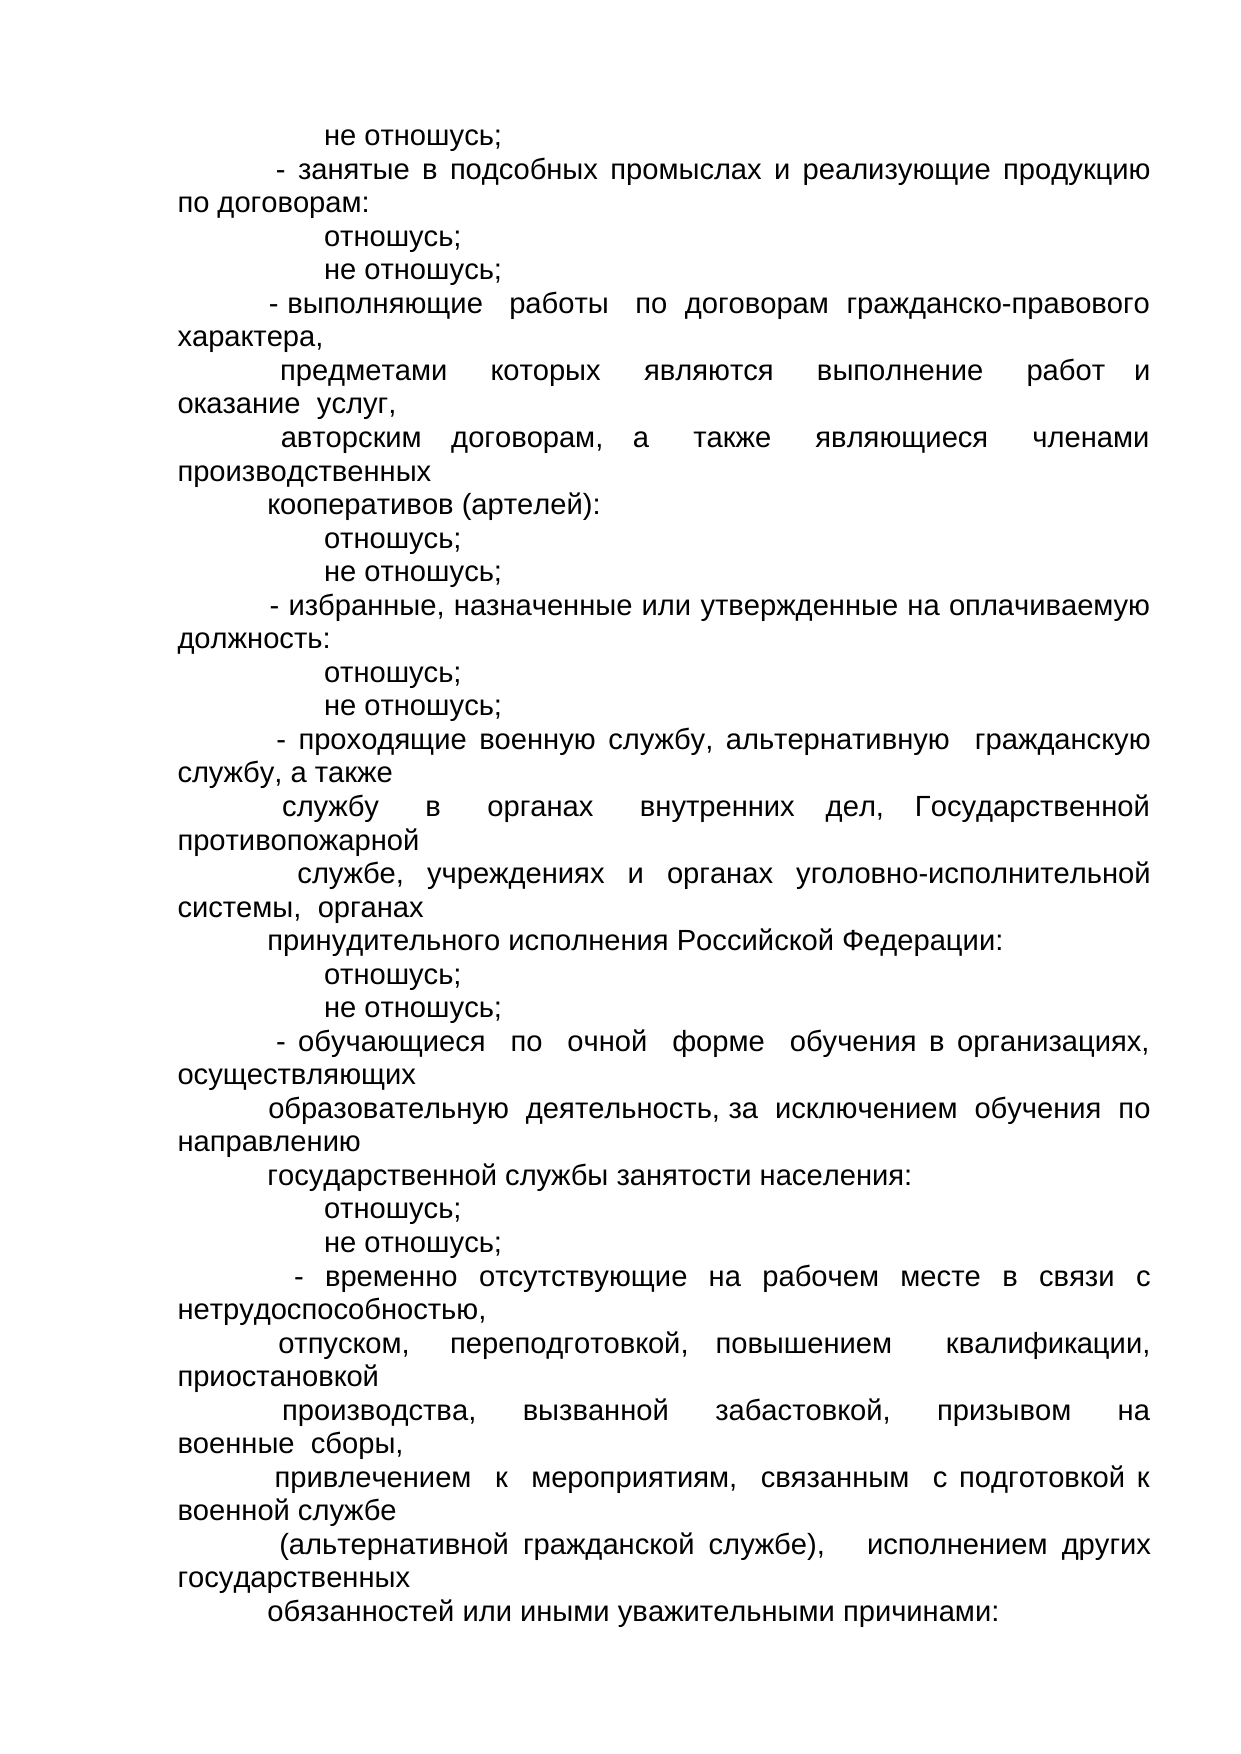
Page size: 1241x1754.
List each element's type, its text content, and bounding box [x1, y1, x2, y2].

text производства, вызванной забастовкой, призывом на военные сборы, [177, 1393, 1152, 1460]
text образовательную деятельность, за исключением обучения по направлению [177, 1091, 1152, 1158]
text отношусь; [177, 219, 1152, 252]
text кооперативов (артелей): [177, 487, 1152, 521]
text отношусь; [177, 957, 1152, 990]
text не отношусь; [177, 118, 1152, 152]
text принудительного исполнения Российской Федерации: [177, 923, 1152, 957]
text отношусь; [177, 521, 1152, 554]
text - проходящие военную службу, альтернативную гражданскую службу, а также [177, 722, 1152, 789]
text государственной службы занятости населения: [177, 1158, 1152, 1191]
text предметами которых являются выполнение работ и оказание услуг, [177, 353, 1152, 420]
text авторским договорам, а также являющиеся членами производственных [177, 420, 1152, 487]
text отношусь; [177, 655, 1152, 688]
text - обучающиеся по очной форме обучения в организациях, осуществляющих [177, 1024, 1152, 1091]
text (альтернативной гражданской службе), исполнением других государственных [177, 1527, 1152, 1594]
text не отношусь; [177, 990, 1152, 1024]
text службу в органах внутренних дел, Государственной противопожарной [177, 789, 1152, 856]
text привлечением к мероприятиям, связанным с подготовкой к военной службе [177, 1460, 1152, 1527]
text - избранные, назначенные или утвержденные на оплачиваемую должность: [177, 588, 1152, 655]
text - занятые в подсобных промыслах и реализующие продукцию по договорам: [177, 152, 1152, 219]
text отпуском, переподготовкой, повышением квалификации, приостановкой [177, 1326, 1152, 1393]
text отношусь; [177, 1191, 1152, 1225]
text службе, учреждениях и органах уголовно-исполнительной системы, органах [177, 856, 1152, 923]
text не отношусь; [177, 554, 1152, 588]
text не отношусь; [177, 1225, 1152, 1258]
text не отношусь; [177, 688, 1152, 722]
text - выполняющие работы по договорам гражданско-правового характера, [177, 286, 1152, 353]
text - временно отсутствующие на рабочем месте в связи с нетрудоспособностью, [177, 1258, 1152, 1326]
text не отношусь; [177, 252, 1152, 286]
text обязанностей или иными уважительными причинами: [177, 1594, 1152, 1627]
